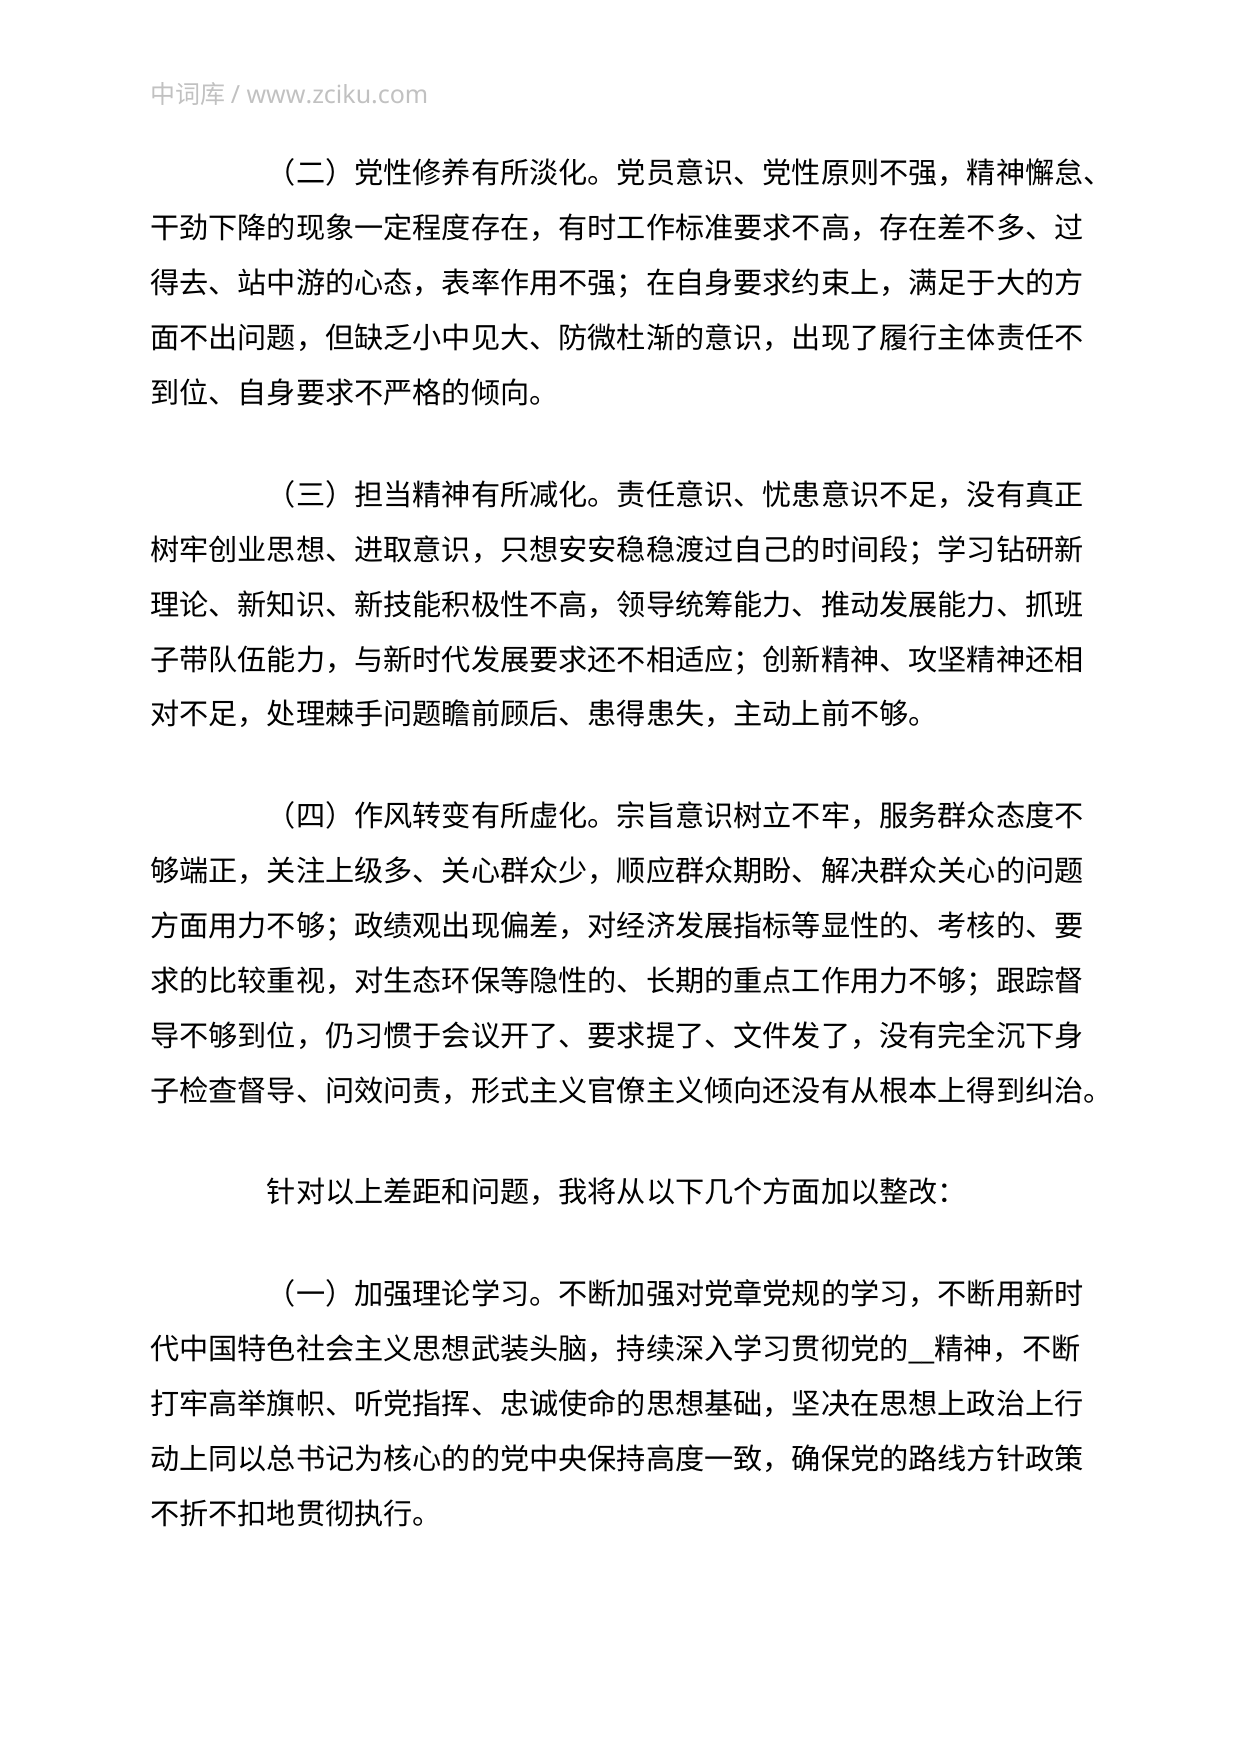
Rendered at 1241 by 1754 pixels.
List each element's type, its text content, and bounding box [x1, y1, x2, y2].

text 针对以上差距和问题，我将从以下几个方面加以整改： [150, 1169, 1090, 1211]
text （一）加强理论学习。不断加强对党章党规的学习，不断用新时代中国特色社会主义思想武装头脑，持续深入学习贯彻党的__精神，不断打牢高举旗帜、听党指挥、忠诚使命的思想基础，坚决在思想上政治上行动上同以总书记为核心的的党中央保持高度一致，确保党的路线方针政策不折不扣地贯彻执行。 [150, 1271, 1090, 1533]
text （三）担当精神有所减化。责任意识、忧患意识不足，没有真正树牢创业思想、进取意识，只想安安稳稳渡过自己的时间段；学习钻研新理论、新知识、新技能积极性不高，领导统筹能力、推动发展能力、抓班子带队伍能力，与新时代发展要求还不相适应；创新精神、攻坚精神还相对不足，处理棘手问题瞻前顾后、患得患失，主动上前不够。 [150, 471, 1090, 733]
text （二）党性修养有所淡化。党员意识、党性原则不强，精神懈怠、干劲下降的现象一定程度存在，有时工作标准要求不高，存在差不多、过得去、站中游的心态，表率作用不强；在自身要求约束上，满足于大的方面不出问题，但缺乏小中见大、防微杜渐的意识，出现了履行主体责任不到位、自身要求不严格的倾向。 [150, 150, 1090, 412]
text （四）作风转变有所虚化。宗旨意识树立不牢，服务群众态度不够端正，关注上级多、关心群众少，顺应群众期盼、解决群众关心的问题方面用力不够；政绩观出现偏差，对经济发展指标等显性的、考核的、要求的比较重视，对生态环保等隐性的、长期的重点工作用力不够；跟踪督导不够到位，仍习惯于会议开了、要求提了、文件发了，没有完全沉下身子检查督导、问效问责，形式主义官僚主义倾向还没有从根本上得到纠治。 [150, 793, 1090, 1109]
